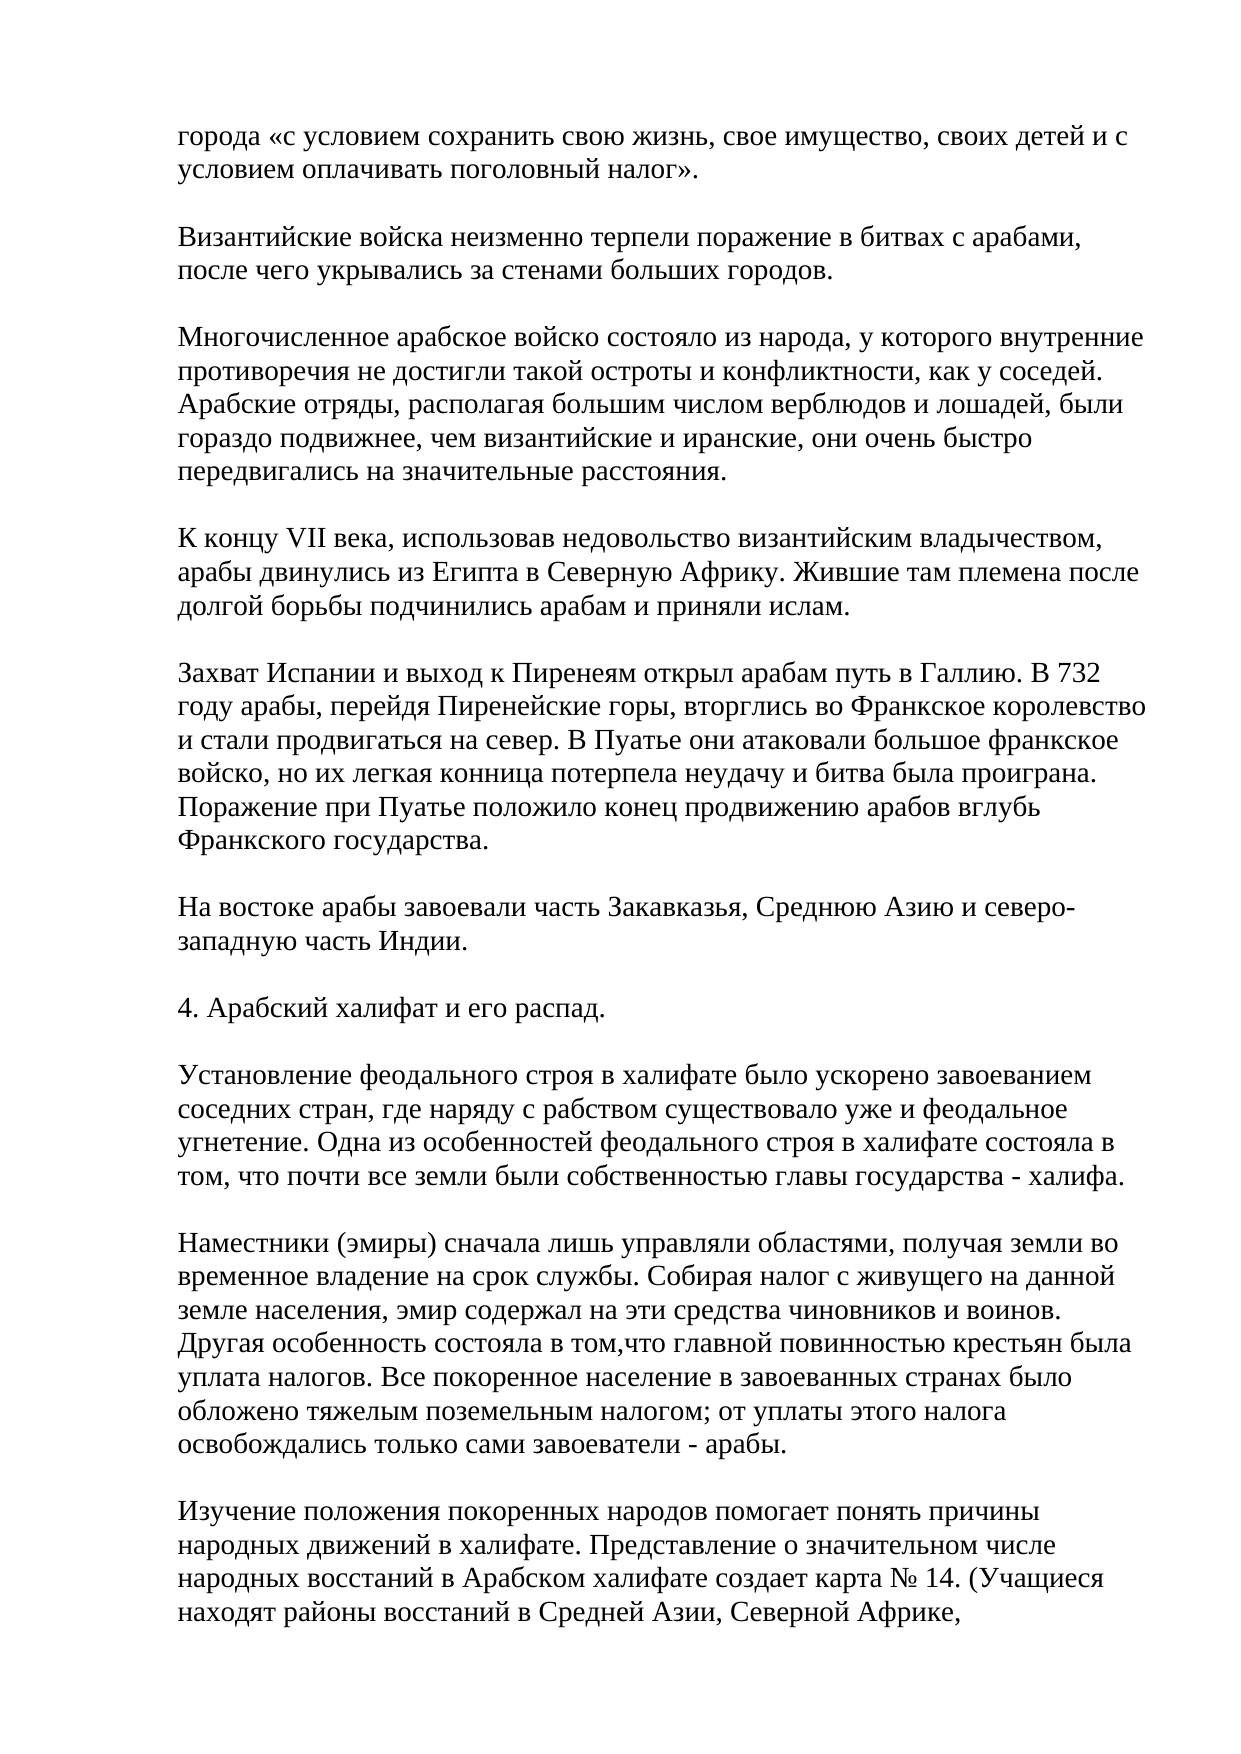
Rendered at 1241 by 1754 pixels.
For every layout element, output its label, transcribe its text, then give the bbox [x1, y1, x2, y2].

text Установление феодального строя в халифате было ускорено завоеванием соседних стран, где наряду с рабством существовало уже и феодальное угнетение. Одна из особенностей феодального строя в халифате состояла в том, что почти все земли были собственностью главы государства - халифа. [177, 1057, 1152, 1191]
text К концу VII века, использовав недовольство византийским владычеством, арабы двинулись из Египта в Северную Африку. Жившие там племена после долгой борьбы подчинились арабам и приняли ислам. [177, 521, 1152, 621]
text Наместники (эмиры) сначала лишь управляли областями, получая земли во временное владение на срок службы. Собирая налог с живущего на данной земле населения, эмир содержал на эти средства чиновников и воинов. Другая особенность состояла в том,что главной повинностью крестьян была уплата налогов. Все покоренное население в завоеванных странах было обложено тяжелым поземельным налогом; от уплаты этого налога освобождались только сами завоеватели - арабы. [177, 1225, 1152, 1460]
text Захват Испании и выход к Пиренеям открыл арабам путь в Галлию. В 732 году арабы, перейдя Пиренейские горы, вторглись во Франкское королевство и стали продвигаться на север. В Пуатье они атаковали большое франкское войско, но их легкая конница потерпела неудачу и битва была проиграна. Поражение при Пуатье положило конец продвижению арабов вглубь Франкского государства. [177, 655, 1152, 856]
text Многочисленное арабское войско состояло из народа, у которого внутренние противоречия не достигли такой остроты и конфликтности, как у соседей. Арабские отряды, располагая большим числом верблюдов и лошадей, были гораздо подвижнее, чем византийские и иранские, они очень быстро передвигались на значительные расстояния. [177, 319, 1152, 487]
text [177, 1493, 1152, 1627]
text 4. Арабский халифат и его распад. [177, 990, 1152, 1024]
text На востоке арабы завоевали часть Закавказья, Среднюю Азию и северо-западную часть Индии. [177, 889, 1152, 957]
text Византийские войска неизменно терпели поражение в битвах с арабами, после чего укрывались за стенами больших городов. [177, 219, 1152, 286]
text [177, 118, 1152, 185]
